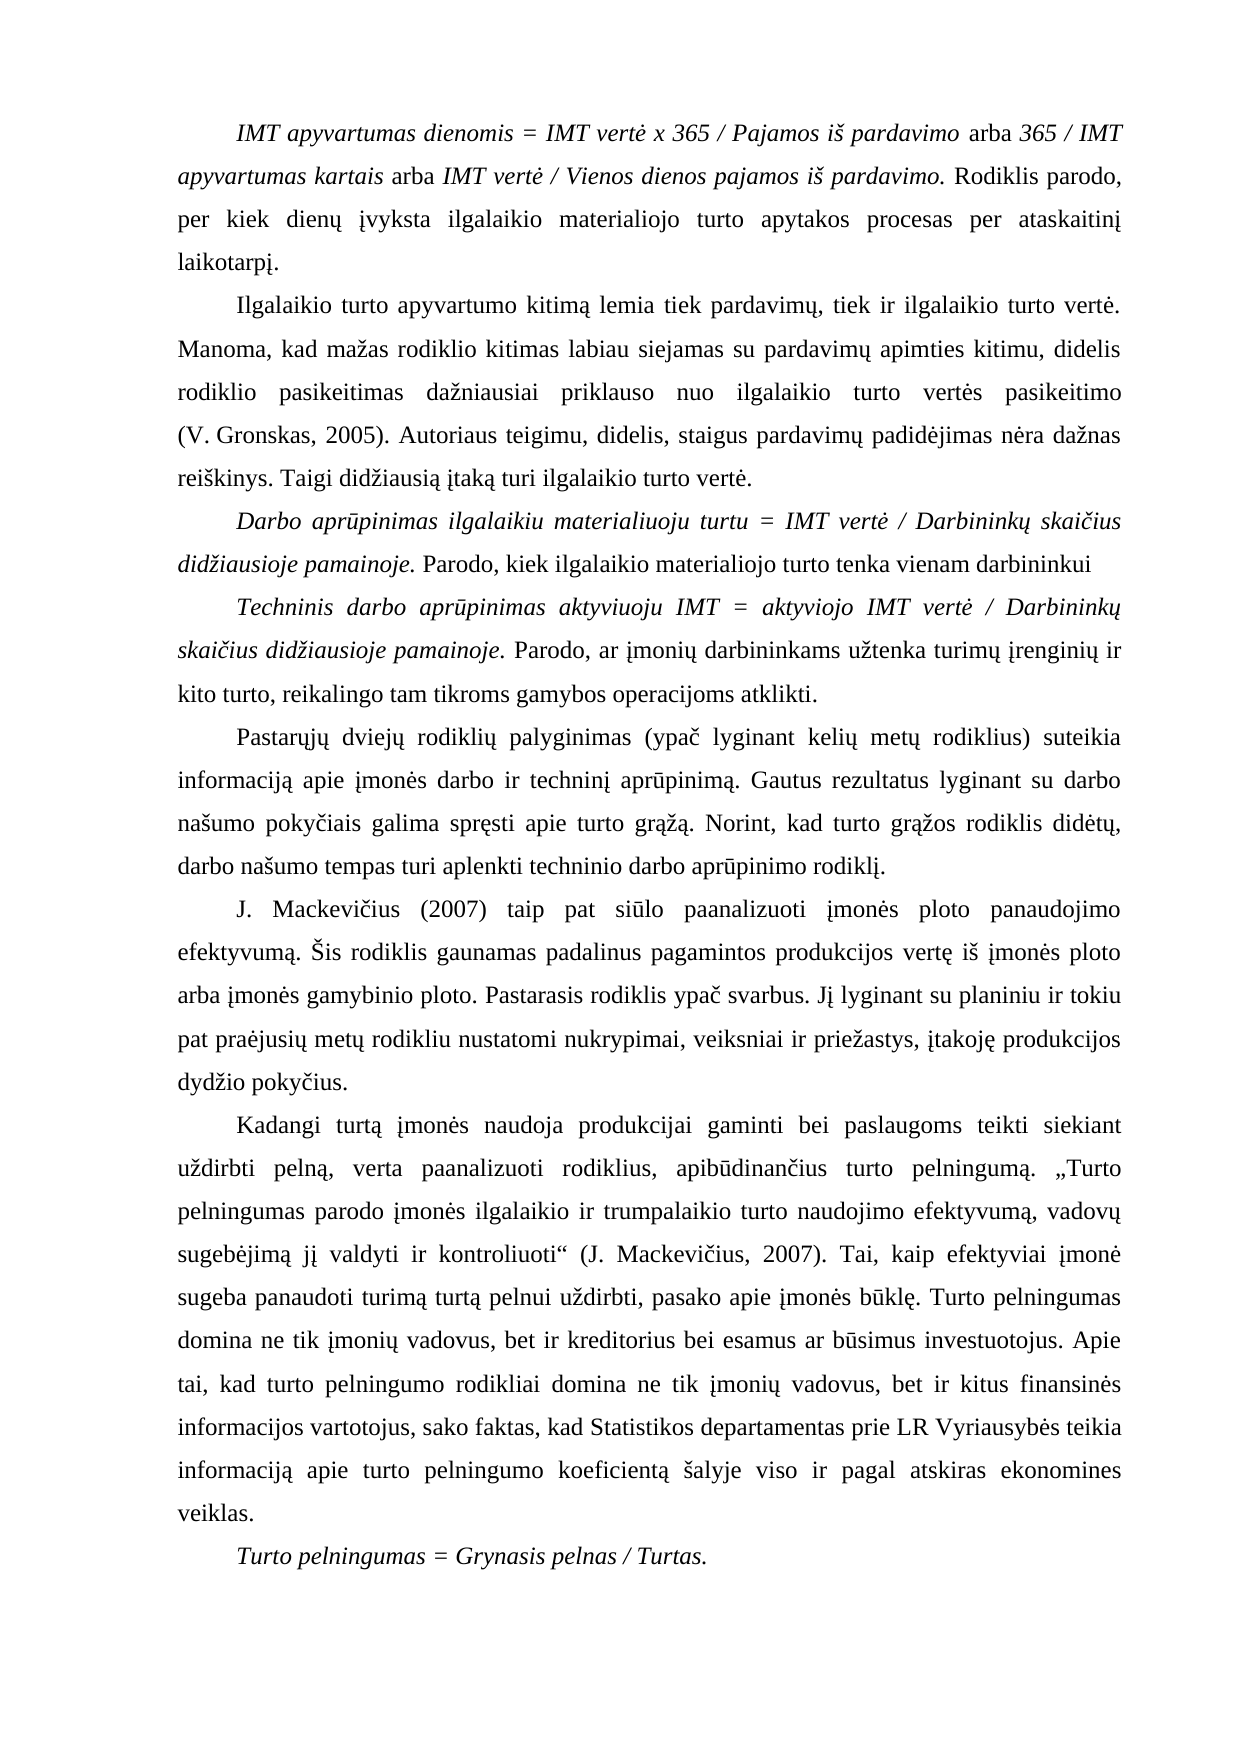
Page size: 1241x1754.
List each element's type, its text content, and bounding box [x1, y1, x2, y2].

text IMT apyvartumas dienomis = IMT vertė x 365 / Pajamos iš pardavimo arba 365 / IMT apyvartumas kartais arba IMT vertė / Vienos dienos pajamos iš pardavimo. Rodiklis parodo, per kiek dienų įvyksta ilgalaikio materialiojo turto apytakos procesas per ataskaitinį laikotarpį. [177, 118, 1122, 276]
text Turto pelningumas = Grynasis pelnas / Turtas. [177, 1541, 1122, 1570]
text Darbo aprūpinimas ilgalaikiu materialiuoju turtu = IMT vertė / Darbininkų skaičius didžiausioje pamainoje. Parodo, kiek ilgalaikio materialiojo turto tenka vienam darbininkui [177, 506, 1122, 578]
text Pastarųjų dviejų rodiklių palyginimas (ypač lyginant kelių metų rodiklius) suteikia informaciją apie įmonės darbo ir techninį aprūpinimą. Gautus rezultatus lyginant su darbo našumo pokyčiais galima spręsti apie turto grąžą. Norint, kad turto grąžos rodiklis didėtų, darbo našumo tempas turi aplenkti techninio darbo aprūpinimo rodiklį. [177, 722, 1122, 880]
text Kadangi turtą įmonės naudoja produkcijai gaminti bei paslaugoms teikti siekiant uždirbti pelną, verta paanalizuoti rodiklius, apibūdinančius turto pelningumą. „Turto pelningumas parodo įmonės ilgalaikio ir trumpalaikio turto naudojimo efektyvumą, vadovų sugebėjimą jį valdyti ir kontroliuoti“ (J. Mackevičius, 2007). Tai, kaip efektyviai įmonė sugeba panaudoti turimą turtą pelnui uždirbti, pasako apie įmonės būklę. Turto pelningumas domina ne tik įmonių vadovus, bet ir kreditorius bei esamus ar būsimus investuotojus. Apie tai, kad turto pelningumo rodikliai domina ne tik įmonių vadovus, bet ir kitus finansinės informacijos vartotojus, sako faktas, kad Statistikos departamentas prie LR Vyriausybės teikia informaciją apie turto pelningumo koeficientą šalyje viso ir pagal atskiras ekonomines veiklas. [177, 1110, 1122, 1527]
text J. Mackevičius (2007) taip pat siūlo paanalizuoti įmonės ploto panaudojimo efektyvumą. Šis rodiklis gaunamas padalinus pagamintos produkcijos vertę iš įmonės ploto arba įmonės gamybinio ploto. Pastarasis rodiklis ypač svarbus. Jį lyginant su planiniu ir tokiu pat praėjusių metų rodikliu nustatomi nukrypimai, veiksniai ir priežastys, įtakoję produkcijos dydžio pokyčius. [177, 894, 1122, 1096]
text Techninis darbo aprūpinimas aktyviuoju IMT = aktyviojo IMT vertė / Darbininkų skaičius didžiausioje pamainoje. Parodo, ar įmonių darbininkams užtenka turimų įrenginių ir kito turto, reikalingo tam tikroms gamybos operacijoms atklikti. [177, 592, 1122, 707]
text Ilgalaikio turto apyvartumo kitimą lemia tiek pardavimų, tiek ir ilgalaikio turto vertė. Manoma, kad mažas rodiklio kitimas labiau siejamas su pardavimų apimties kitimu, didelis rodiklio pasikeitimas dažniausiai priklauso nuo ilgalaikio turto vertės pasikeitimo (V. Gronskas, 2005). Autoriaus teigimu, didelis, staigus pardavimų padidėjimas nėra dažnas reiškinys. Taigi didžiausią įtaką turi ilgalaikio turto vertė. [177, 291, 1122, 492]
